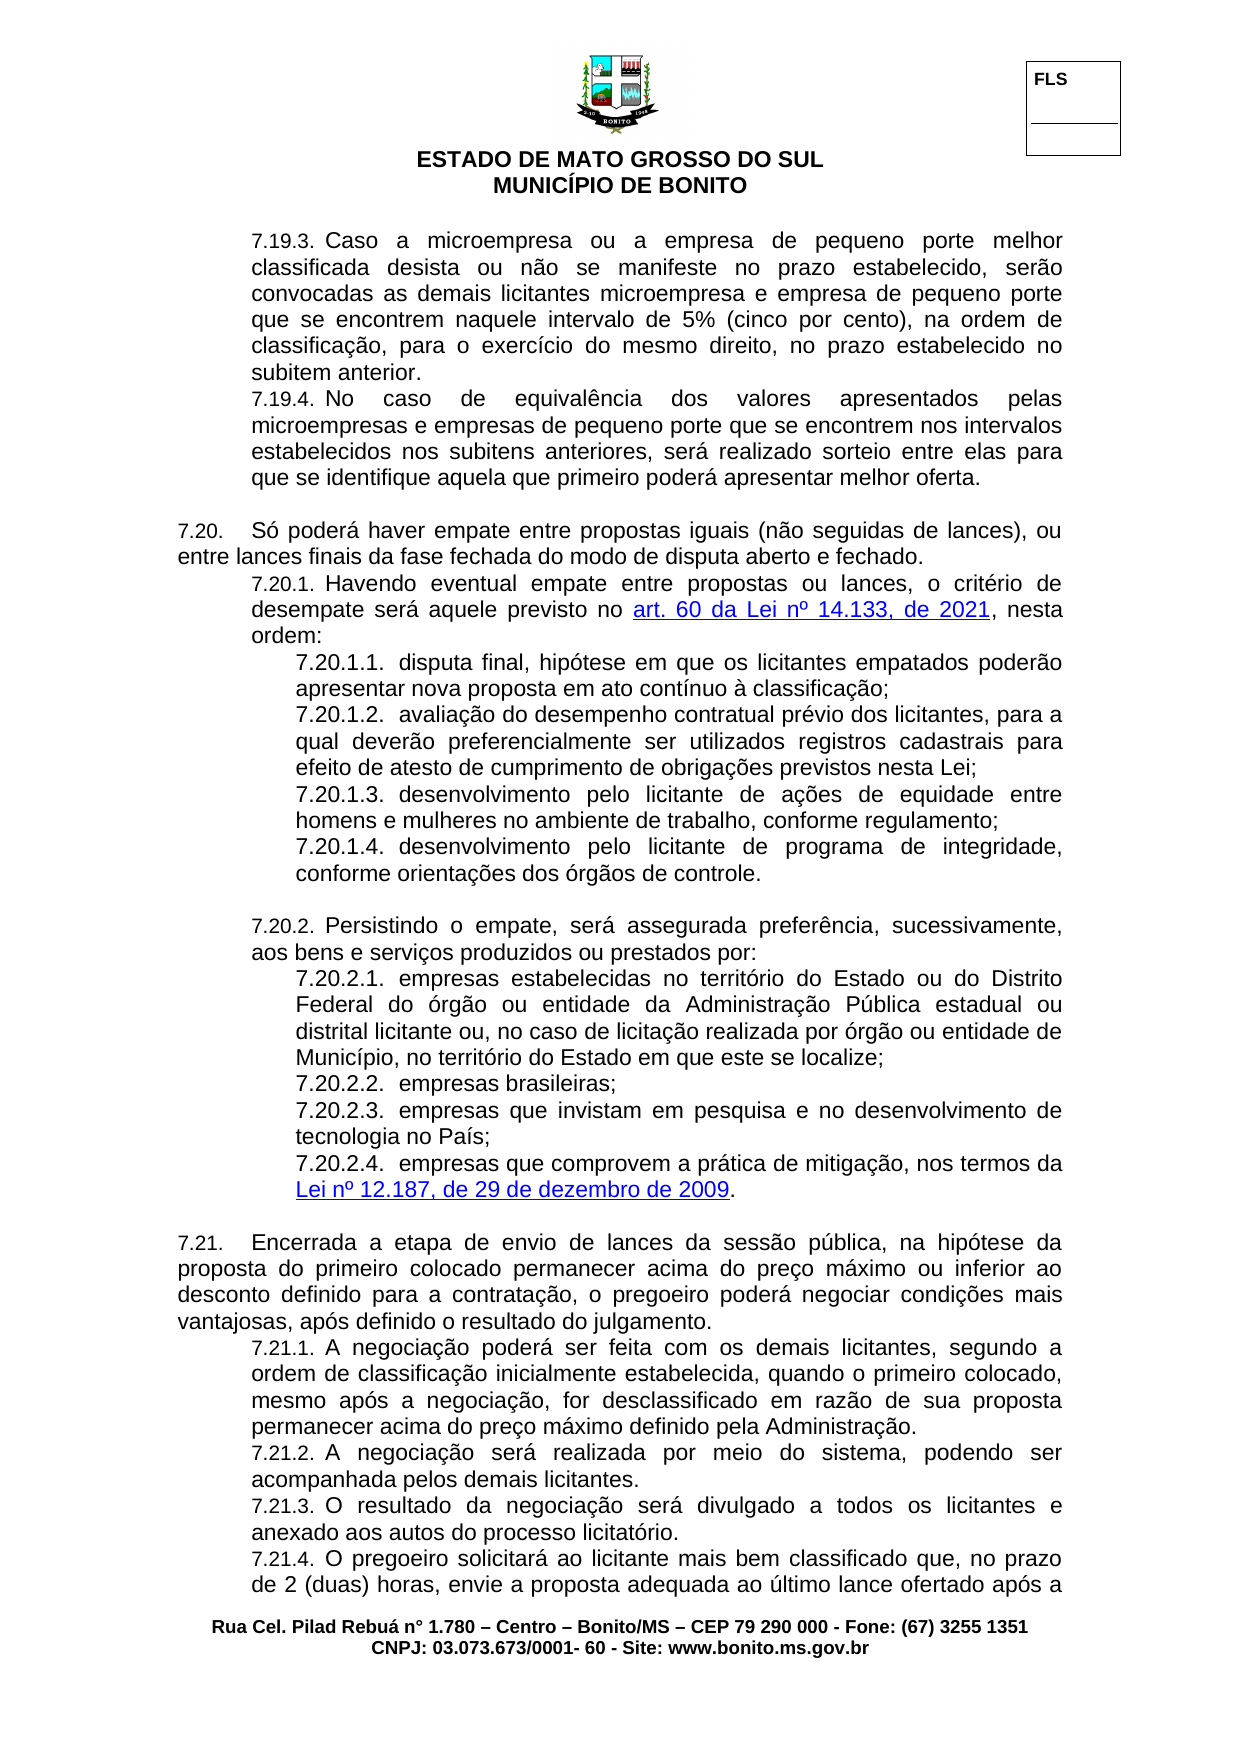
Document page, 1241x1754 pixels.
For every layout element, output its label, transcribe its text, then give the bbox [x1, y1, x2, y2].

picture [551, 42, 690, 139]
text No caso de equivalência dos valores apresentados pelas microempresas e empresas de pequeno porte que se encontrem nos intervalos estabelecidos nos subitens anteriores, será realizado sorteio entre elas para que se identifique aquela que primeiro poderá apresentar melhor oferta. [251, 385, 1063, 491]
text disputa final, hipótese em que os licitantes empatados poderão apresentar nova proposta em ato contínuo à classificação; [295, 649, 1063, 701]
text Persistindo o empate, será assegurada preferência, sucessivamente, aos bens e serviços produzidos ou prestados por: [251, 912, 1063, 965]
text A negociação será realizada por meio do sistema, podendo ser acompanhada pelos demais licitantes. [251, 1439, 1063, 1492]
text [251, 1545, 1063, 1597]
text empresas que invistam em pesquisa e no desenvolvimento de tecnologia no País; [295, 1097, 1063, 1149]
text Caso a microempresa ou a empresa de pequeno porte melhor classificada desista ou não se manifeste no prazo estabelecido, serão convocadas as demais licitantes microempresa e empresa de pequeno porte que se encontrem naquele intervalo de 5% (cinco por cento), na ordem de classificação, para o exercício do mesmo direito, no prazo estabelecido no subitem anterior. [251, 227, 1063, 385]
text desenvolvimento pelo licitante de ações de equidade entre homens e mulheres no ambiente de trabalho, conforme regulamento; [295, 781, 1063, 833]
text O resultado da negociação será divulgado a todos os licitantes e anexado aos autos do processo licitatório. [251, 1492, 1063, 1545]
text avaliação do desempenho contratual prévio dos licitantes, para a qual deverão preferencialmente ser utilizados registros cadastrais para efeito de atesto de cumprimento de obrigações previstos nesta Lei; [295, 701, 1063, 781]
text Encerrada a etapa de envio de lances da sessão pública, na hipótese da proposta do primeiro colocado permanecer acima do preço máximo ou inferior ao desconto definido para a contratação, o pregoeiro poderá negociar condições mais vantajosas, após definido o resultado do julgamento. [177, 1228, 1063, 1334]
text Havendo eventual empate entre propostas ou lances, o critério de desempate será aquele previsto no art. 60 da Lei nº 14.133, de 2021, nesta ordem: [251, 570, 1063, 649]
text empresas estabelecidas no território do Estado ou do Distrito Federal do órgão ou entidade da Administração Pública estadual ou distrital licitante ou, no caso de licitação realizada por órgão ou entidade de Município, no território do Estado em que este se localize; [295, 965, 1063, 1070]
text empresas brasileiras; [236, 1070, 1063, 1097]
text Só poderá haver empate entre propostas iguais (não seguidas de lances), ou entre lances finais da fase fechada do modo de disputa aberto e fechado. [177, 517, 1063, 570]
text empresas que comprovem a prática de mitigação, nos termos da Lei nº 12.187, de 29 de dezembro de 2009. [295, 1149, 1063, 1202]
text A negociação poderá ser feita com os demais licitantes, segundo a ordem de classificação inicialmente estabelecida, quando o primeiro colocado, mesmo após a negociação, for desclassificado em razão de sua proposta permanecer acima do preço máximo definido pela Administração. [251, 1334, 1063, 1439]
text desenvolvimento pelo licitante de programa de integridade, conforme orientações dos órgãos de controle. [295, 833, 1063, 886]
